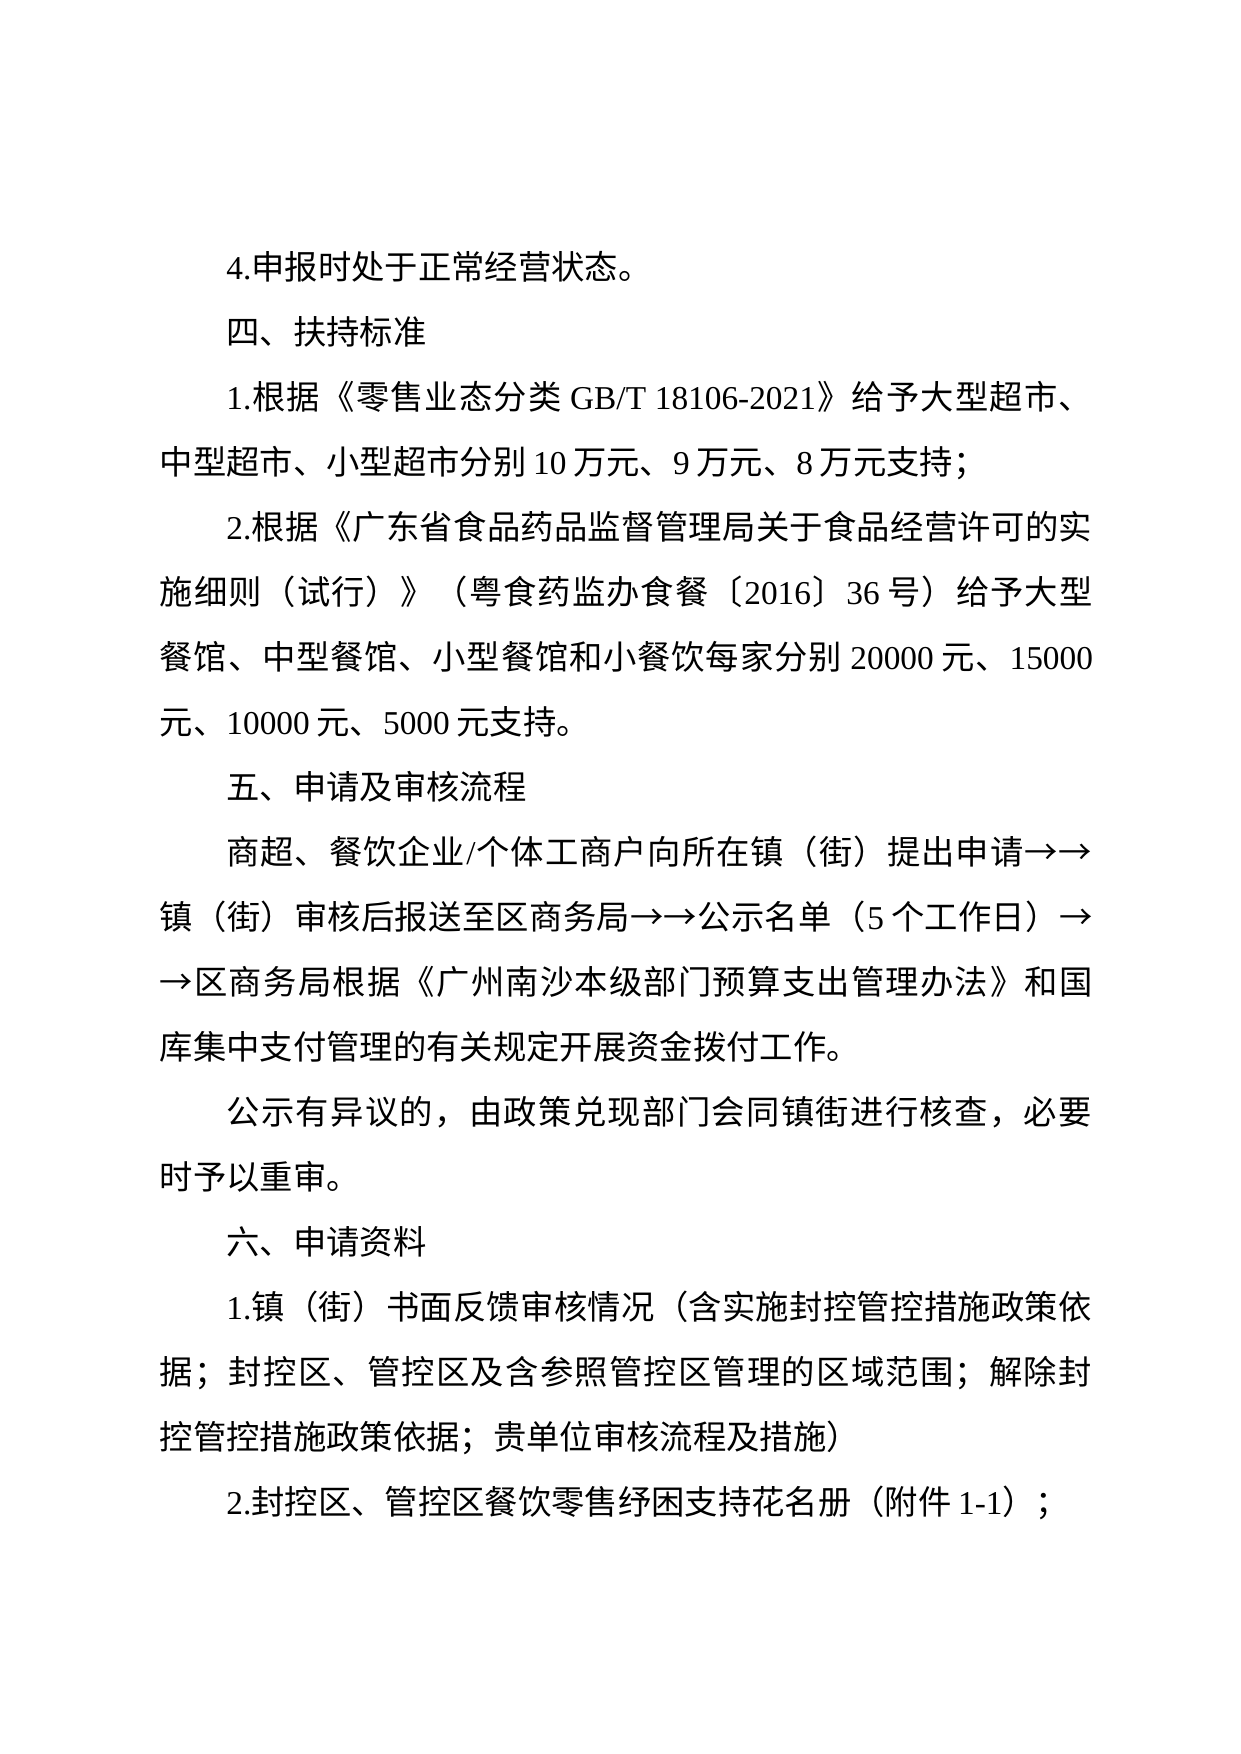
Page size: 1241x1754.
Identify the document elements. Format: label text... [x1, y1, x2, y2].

list 五、申请及审核流程 [159, 753, 1093, 818]
text 4.申报时处于正常经营状态。 [159, 233, 1093, 298]
text 1.根据《零售业态分类GB/T 18106-2021》给予大型超市、中型超市、小型超市分别10万元、9万元、8万元支持； [159, 363, 1093, 493]
list 公示有异议的，由政策兑现部门会同镇街进行核查，必要时予以重审。 [159, 1078, 1093, 1208]
list 1.镇（街）书面反馈审核情况（含实施封控管控措施政策依据；封控区、管控区及含参照管控区管理的区域范围；解除封控管控措施政策依据；贵单位审核流程及措施） [159, 1273, 1093, 1468]
list 四、扶持标准 [159, 298, 1093, 363]
text 2.根据《广东省食品药品监督管理局关于食品经营许可的实施细则（试行）》（粤食药监办食餐〔2016〕36号）给予大型餐馆、中型餐馆、小型餐馆和小餐饮每家分别20000元、15000元、10000元、5000元支持。 [159, 493, 1093, 753]
list 2.封控区、管控区餐饮零售纾困支持花名册（附件1-1）； [159, 1468, 1093, 1533]
list 六、申请资料 [159, 1208, 1093, 1273]
list 商超、餐饮企业/个体工商户向所在镇（街）提出申请→→镇（街）审核后报送至区商务局→→公示名单（5个工作日）→→区商务局根据《广州南沙本级部门预算支出管理办法》和国库集中支付管理的有关规定开展资金拨付工作。 [159, 818, 1093, 1078]
